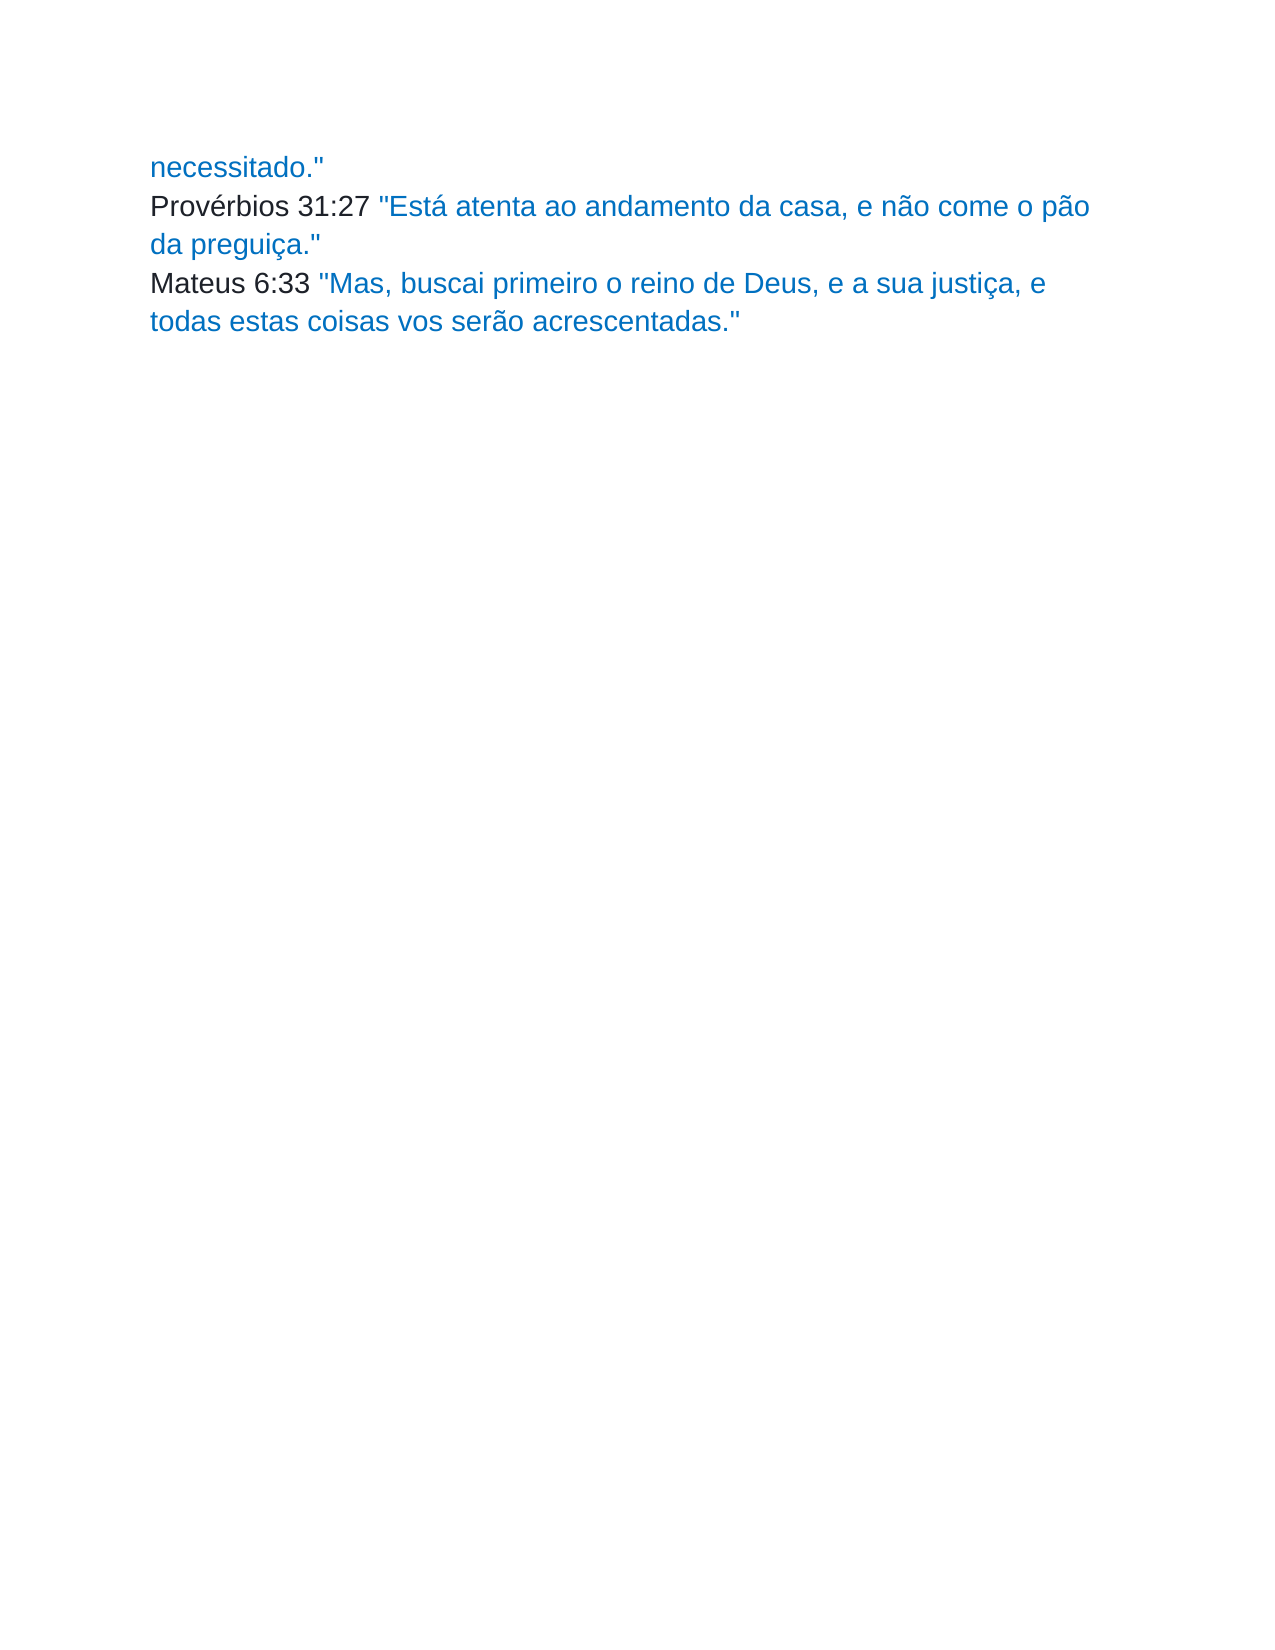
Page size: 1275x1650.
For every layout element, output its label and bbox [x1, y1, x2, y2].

text [150, 150, 1125, 338]
